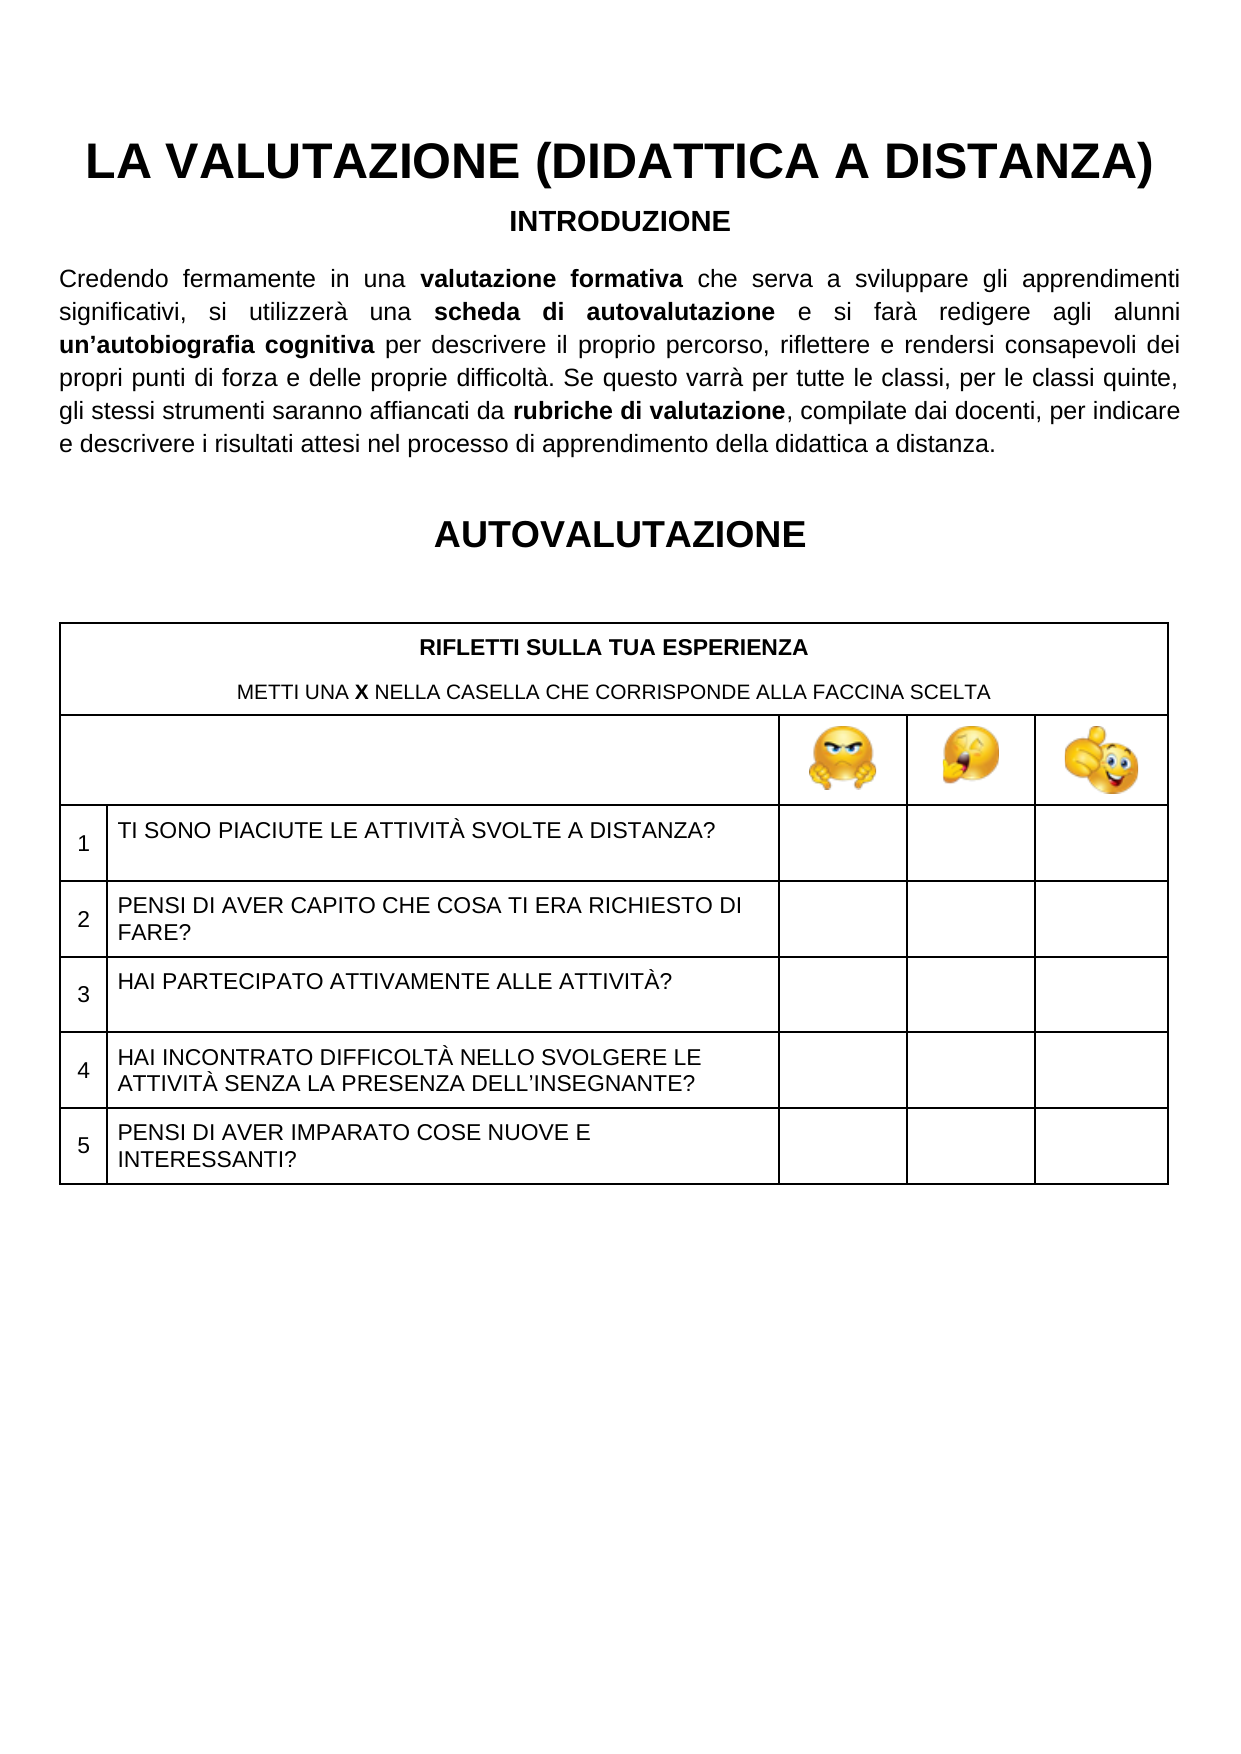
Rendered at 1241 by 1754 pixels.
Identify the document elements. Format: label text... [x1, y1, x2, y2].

table_cell [780, 882, 906, 956]
table_cell TI SONO PIACIUTE LE ATTIVITÀ SVOLTE A DISTANZA? [108, 806, 778, 880]
table_cell [1036, 806, 1167, 880]
table_cell HAI INCONTRATO DIFFICOLTÀ NELLO SVOLGERE LE ATTIVITÀ SENZA LA PRESENZA DELL’INSEGNANTE? [108, 1033, 778, 1107]
table_cell [908, 1109, 1034, 1182]
text AUTOVALUTAZIONE [59, 512, 1181, 555]
table_cell HAI PARTECIPATO ATTIVAMENTE ALLE ATTIVITÀ? [108, 958, 778, 1031]
table_cell [908, 806, 1034, 880]
picture [809, 726, 877, 790]
table_cell [908, 1033, 1034, 1107]
picture [942, 726, 999, 785]
table_header RIFLETTI SULLA TUA ESPERIENZA METTI UNA X NELLA CASELLA CHE CORRISPONDE ALLA FACCINA SCELTA [61, 624, 1167, 714]
table_cell [780, 958, 906, 1031]
table_cell 4 [61, 1033, 106, 1107]
table_cell [780, 1109, 906, 1182]
table_cell [1036, 958, 1167, 1031]
table_cell [908, 958, 1034, 1031]
table_cell PENSI DI AVER IMPARATO COSE NUOVE E INTERESSANTI? [108, 1109, 778, 1182]
table_cell [908, 882, 1034, 956]
table_cell [1036, 716, 1167, 804]
text Credendo fermamente in una valutazione formativa che serva a sviluppare gli apprendimenti significativi, si utilizzerà una scheda di autovalutazione e si farà redigere agli alunni un’autobiografia cognitiva per descrivere il proprio percorso, riflettere e rendersi consapevoli dei propri punti di forza e delle proprie difficoltà. Se questo varrà per tutte le classi, per le classi quinte, gli stessi strumenti saranno affiancati da rubriche di valutazione, compilate dai docenti, per indicare e descrivere i risultati attesi nel processo di apprendimento della didattica a distanza. [59, 264, 1181, 458]
table_cell [780, 806, 906, 880]
table_cell [1036, 1033, 1167, 1107]
table_cell PENSI DI AVER CAPITO CHE COSA TI ERA RICHIESTO DI FARE? [108, 882, 778, 956]
table_cell [1036, 882, 1167, 956]
table_cell [780, 716, 906, 804]
picture [1064, 726, 1139, 794]
text INTRODUZIONE [59, 203, 1181, 237]
table_cell 1 [61, 806, 106, 880]
table_cell [908, 716, 1034, 804]
table_cell [780, 1033, 906, 1107]
table_cell [1036, 1109, 1167, 1182]
table_cell 5 [61, 1109, 106, 1182]
table_cell [61, 716, 778, 804]
table_cell 2 [61, 882, 106, 956]
title LA VALUTAZIONE (DIDATTICA A DISTANZA) [59, 131, 1181, 189]
table_cell 3 [61, 958, 106, 1031]
